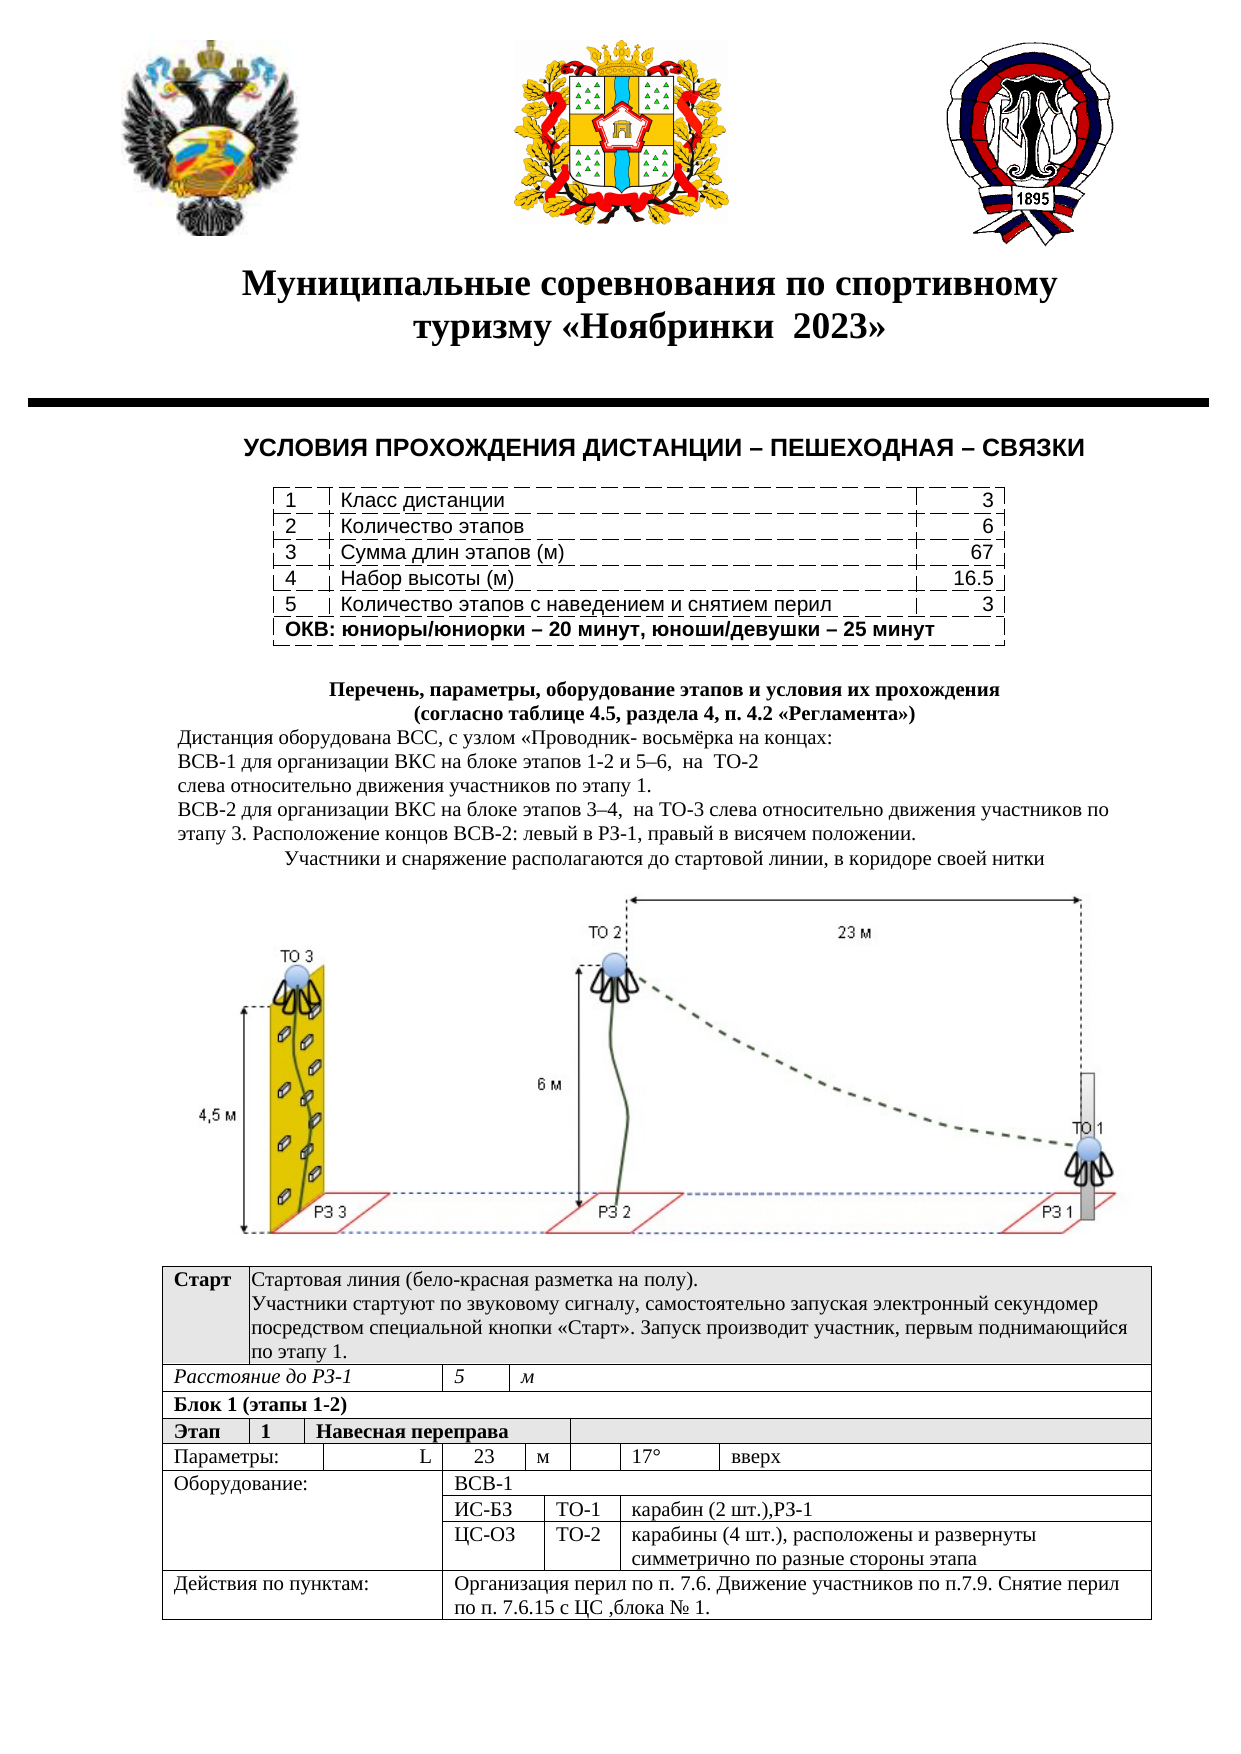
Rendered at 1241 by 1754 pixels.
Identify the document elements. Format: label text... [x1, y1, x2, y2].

table_cell м [510, 1365, 1151, 1391]
table_cell 5 [274, 590, 329, 616]
table_cell Блок 1 (этапы 1-2) [163, 1392, 1151, 1418]
table_cell ТО-1 [545, 1496, 620, 1521]
text Участники и снаряжение располагаются до стартовой линии, в коридоре своей нитки [177, 845, 1152, 869]
table_cell Набор высоты (м) [329, 565, 916, 590]
table_cell карабин (2 шт.),РЗ-1 [621, 1496, 1151, 1521]
table_cell Этап [163, 1419, 249, 1443]
table_header Стартовая линия (бело-красная разметка на полу). Участники стартуют по звуковому сигналу, самостоятельно запуская электронный секундомер посредством специальной кнопки «Старт». Запуск производит участник, первым поднимающийся по этапу 1. [250, 1267, 1151, 1363]
table_cell карабины (4 шт.), расположены и развернуты симметрично по разные стороны этапа [621, 1522, 1151, 1570]
table_cell ВСВ-1 [443, 1471, 1151, 1495]
table_cell Параметры: [163, 1444, 323, 1470]
table_cell 3 [274, 539, 329, 564]
table_cell 1 [250, 1419, 304, 1443]
picture [945, 40, 1115, 247]
table_header 1 [274, 487, 329, 513]
table_cell [571, 1444, 620, 1470]
text Муниципальные соревнования по спортивному туризму «Ноябринки 2023» [177, 260, 1122, 347]
picture [177, 893, 1131, 1242]
table_cell Сумма длин этапов (м) [329, 539, 916, 564]
text слева относительно движения участников по этапу 1. [177, 773, 1122, 797]
table_cell 67 [916, 539, 1005, 564]
table_cell Организация перил по п. 7.6. Движение участников по п.7.9. Снятие перил по п. 7.6.15 с ЦС ,блока № 1. [443, 1571, 1151, 1619]
table_cell Навесная переправа [305, 1419, 570, 1443]
table_cell Количество этапов с наведением и снятием перил [329, 590, 916, 616]
table_cell ОКВ: юниоры/юниорки – 20 минут, юноши/девушки – 25 минут [274, 616, 1005, 645]
table_cell 3 [916, 590, 1005, 616]
table_header Класс дистанции [329, 487, 916, 513]
table_cell Действия по пунктам: [163, 1571, 442, 1619]
table_cell ЦС-ОЗ [443, 1522, 544, 1570]
table_cell 2 [274, 513, 329, 539]
table_cell Количество этапов [329, 513, 916, 539]
table_cell Оборудование: [163, 1471, 442, 1570]
table_cell [571, 1419, 1151, 1443]
table_cell 4 [274, 565, 329, 590]
table_cell L [324, 1444, 442, 1470]
table_cell м [526, 1444, 570, 1470]
text Условия прохождения дистанции – пешеходная – СВЯЗКИ [177, 433, 1152, 462]
text Перечень, параметры, оборудование этапов и условия их прохождения [177, 677, 1152, 701]
table_cell Расстояние до РЗ-1 [163, 1365, 442, 1391]
text (согласно таблице 4.5, раздела 4, п. 4.2 «Регламента») [177, 701, 1152, 725]
table_cell 6 [916, 513, 1005, 539]
table_cell ИС-БЗ [443, 1496, 544, 1521]
table_cell ТО-2 [545, 1522, 620, 1570]
table_header Старт [163, 1267, 249, 1363]
text ВСВ-1 для организации ВКС на блоке этапов 1-2 и 5–6, на ТО-2 [177, 749, 1122, 773]
table_cell 5 [443, 1365, 509, 1391]
text Дистанция оборудована ВСС, с узлом «Проводник- восьмёрка на концах: [177, 725, 1152, 749]
table_cell 17° [621, 1444, 719, 1470]
table_cell 16.5 [916, 565, 1005, 590]
picture [514, 40, 729, 225]
table_cell 23 [443, 1444, 525, 1470]
table_header 3 [916, 487, 1005, 513]
table_cell вверх [720, 1444, 1151, 1470]
text ВСВ-2 для организации ВКС на блоке этапов 3–4, на ТО-3 слева относительно движения участников по этапу 3. Расположение концов ВСВ-2: левый в РЗ-1, правый в висячем положении. [177, 797, 1122, 845]
